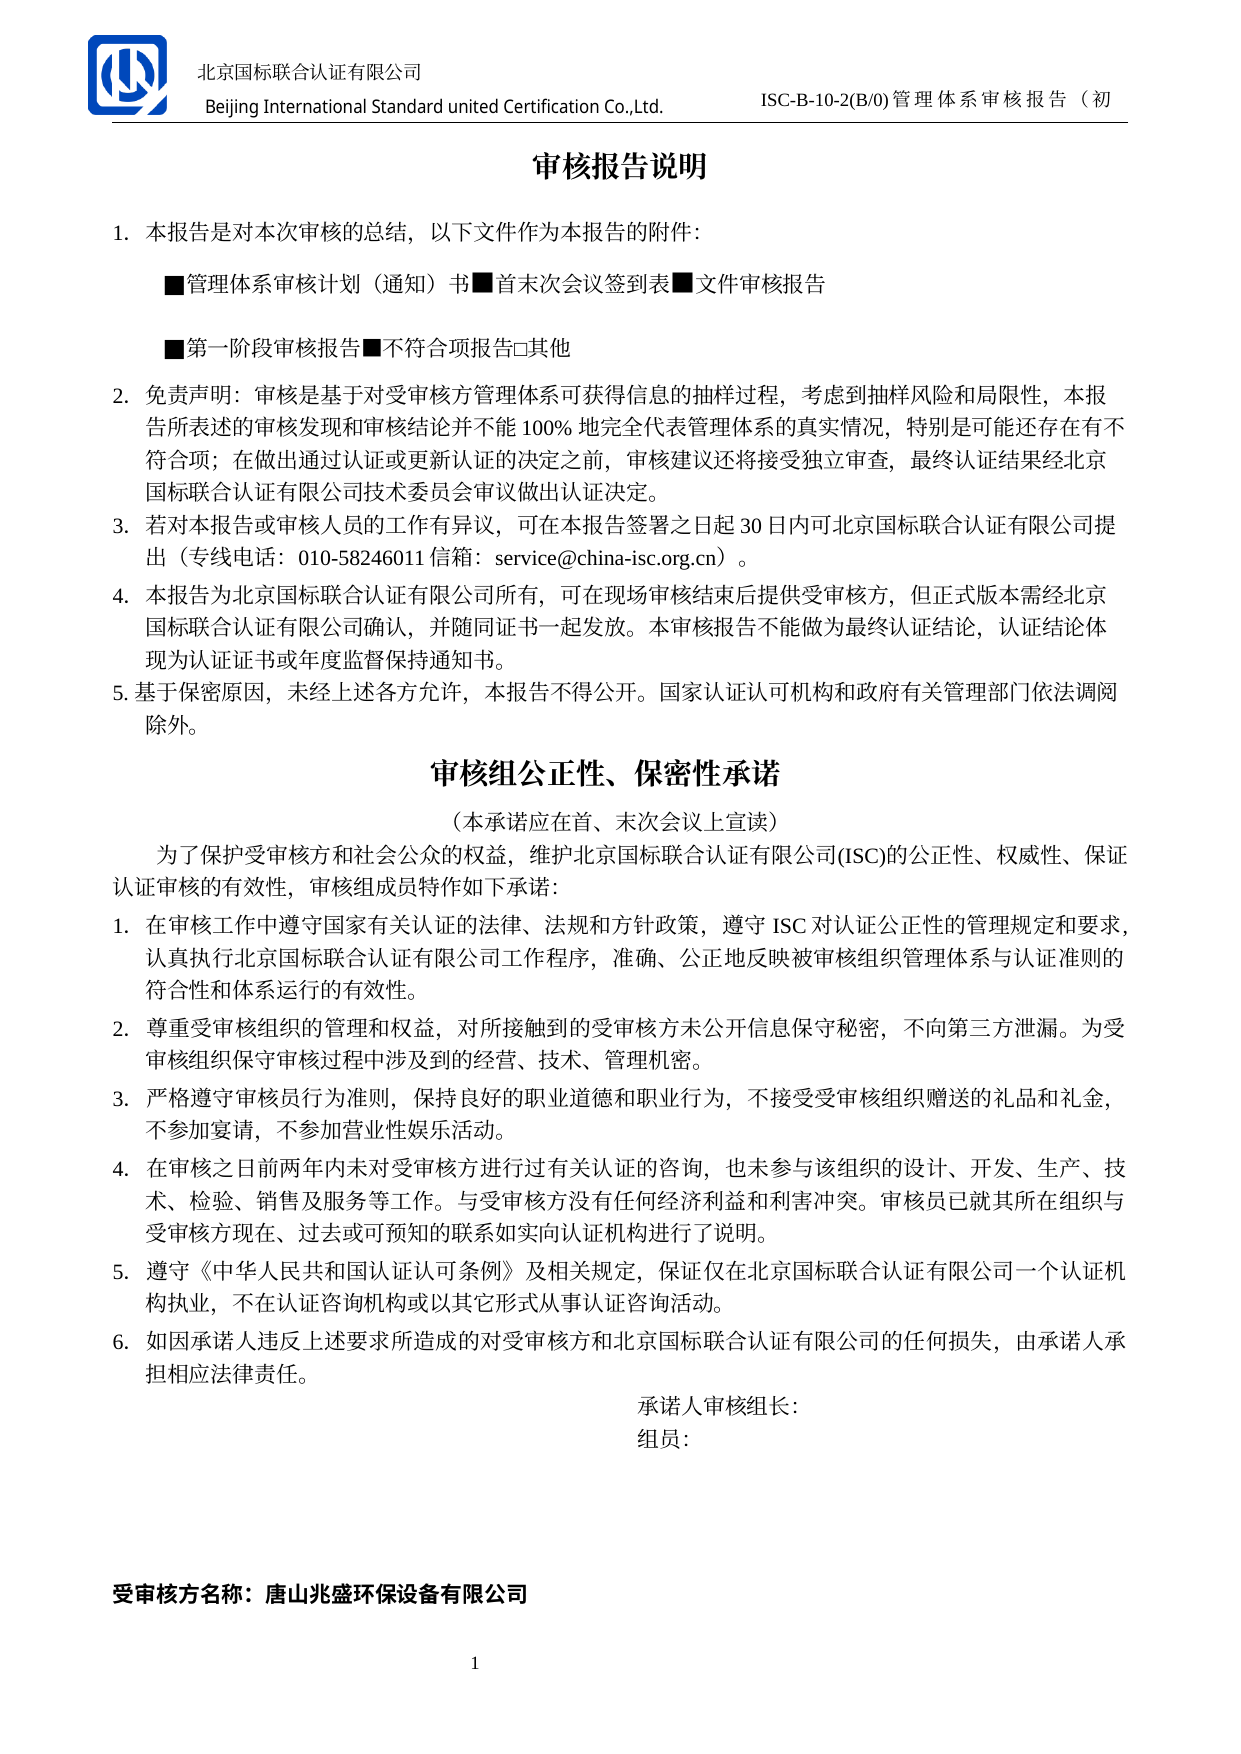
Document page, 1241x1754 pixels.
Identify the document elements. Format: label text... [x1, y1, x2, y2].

text 5．遵守《中华人民共和国认证认可条例》及相关规定，保证仅在北京国标联合认证有限公司一个认证机构执业，不在认证咨询机构或以其它形式从事认证咨询活动。 [112, 1255, 1128, 1320]
text ■第一阶段审核报告■不符合项报告□其他 [112, 314, 1128, 379]
text （本承诺应在首、末次会议上宣读） [145, 807, 1128, 839]
text 5. 基于保密原因，未经上述各方允许，本报告不得公开。国家认证认可机构和政府有关管理部门依法调阅除外。 [112, 677, 1128, 742]
text 1．在审核工作中遵守国家有关认证的法律、法规和方针政策，遵守ISC对认证公正性的管理规定和要求, 认真执行北京国标联合认证有限公司工作程序，准确、公正地反映被审核组织管理体系与认证准则的符合性和体系运行的有效性。 [112, 909, 1128, 1007]
text 2．尊重受审核组织的管理和权益，对所接触到的受审核方未公开信息保守秘密，不向第三方泄漏。为受审核组织保守审核过程中涉及到的经营、技术、管理机密。 [112, 1012, 1128, 1077]
text 3．严格遵守审核员行为准则，保持良好的职业道德和职业行为，不接受受审核组织赠送的礼品和礼金，不参加宴请，不参加营业性娱乐活动。 [112, 1082, 1128, 1147]
text 受审核方名称：唐山兆盛环保设备有限公司 [112, 1577, 1128, 1609]
text 1．本报告是对本次审核的总结，以下文件作为本报告的附件： [112, 217, 1128, 249]
text 为了保护受审核方和社会公众的权益，维护北京国标联合认证有限公司(ISC)的公正性、权威性、保证认证审核的有效性，审核组成员特作如下承诺： [112, 839, 1128, 904]
picture [88, 35, 167, 115]
text 组员： [112, 1423, 1128, 1456]
text 6．如因承诺人违反上述要求所造成的对受审核方和北京国标联合认证有限公司的任何损失，由承诺人承担相应法律责任。 [112, 1326, 1128, 1391]
text 审核组公正性、保密性承诺 [112, 742, 1128, 807]
text 4．本报告为北京国标联合认证有限公司所有，可在现场审核结束后提供受审核方，但正式版本需经北京国标联合认证有限公司确认，并随同证书一起发放。本审核报告不能做为最终认证结论，认证结论体现为认证证书或年度监督保持通知书。 [112, 579, 1128, 677]
text 3．若对本报告或审核人员的工作有异议，可在本报告签署之日起30日内可北京国标联合认证有限公司提出（专线电话：010-58246011信箱：service@china-isc.org.cn）。 [112, 509, 1128, 574]
text 2．免责声明：审核是基于对受审核方管理体系可获得信息的抽样过程，考虑到抽样风险和局限性，本报告所表述的审核发现和审核结论并不能100% 地完全代表管理体系的真实情况，特别是可能还存在有不符合项；在做出通过认证或更新认证的决定之前，审核建议还将接受独立审查，最终认证结果经北京国标联合认证有限公司技术委员会审议做出认证决定。 [112, 379, 1128, 509]
text ■管理体系审核计划（通知）书■首末次会议签到表■文件审核报告 [112, 249, 1128, 314]
text 审核报告说明 [112, 135, 1128, 200]
text 4．在审核之日前两年内未对受审核方进行过有关认证的咨询，也未参与该组织的设计、开发、生产、技术、检验、销售及服务等工作。与受审核方没有任何经济利益和利害冲突。审核员已就其所在组织与受审核方现在、过去或可预知的联系如实向认证机构进行了说明。 [112, 1153, 1128, 1250]
text 承诺人审核组长： [112, 1391, 1128, 1423]
